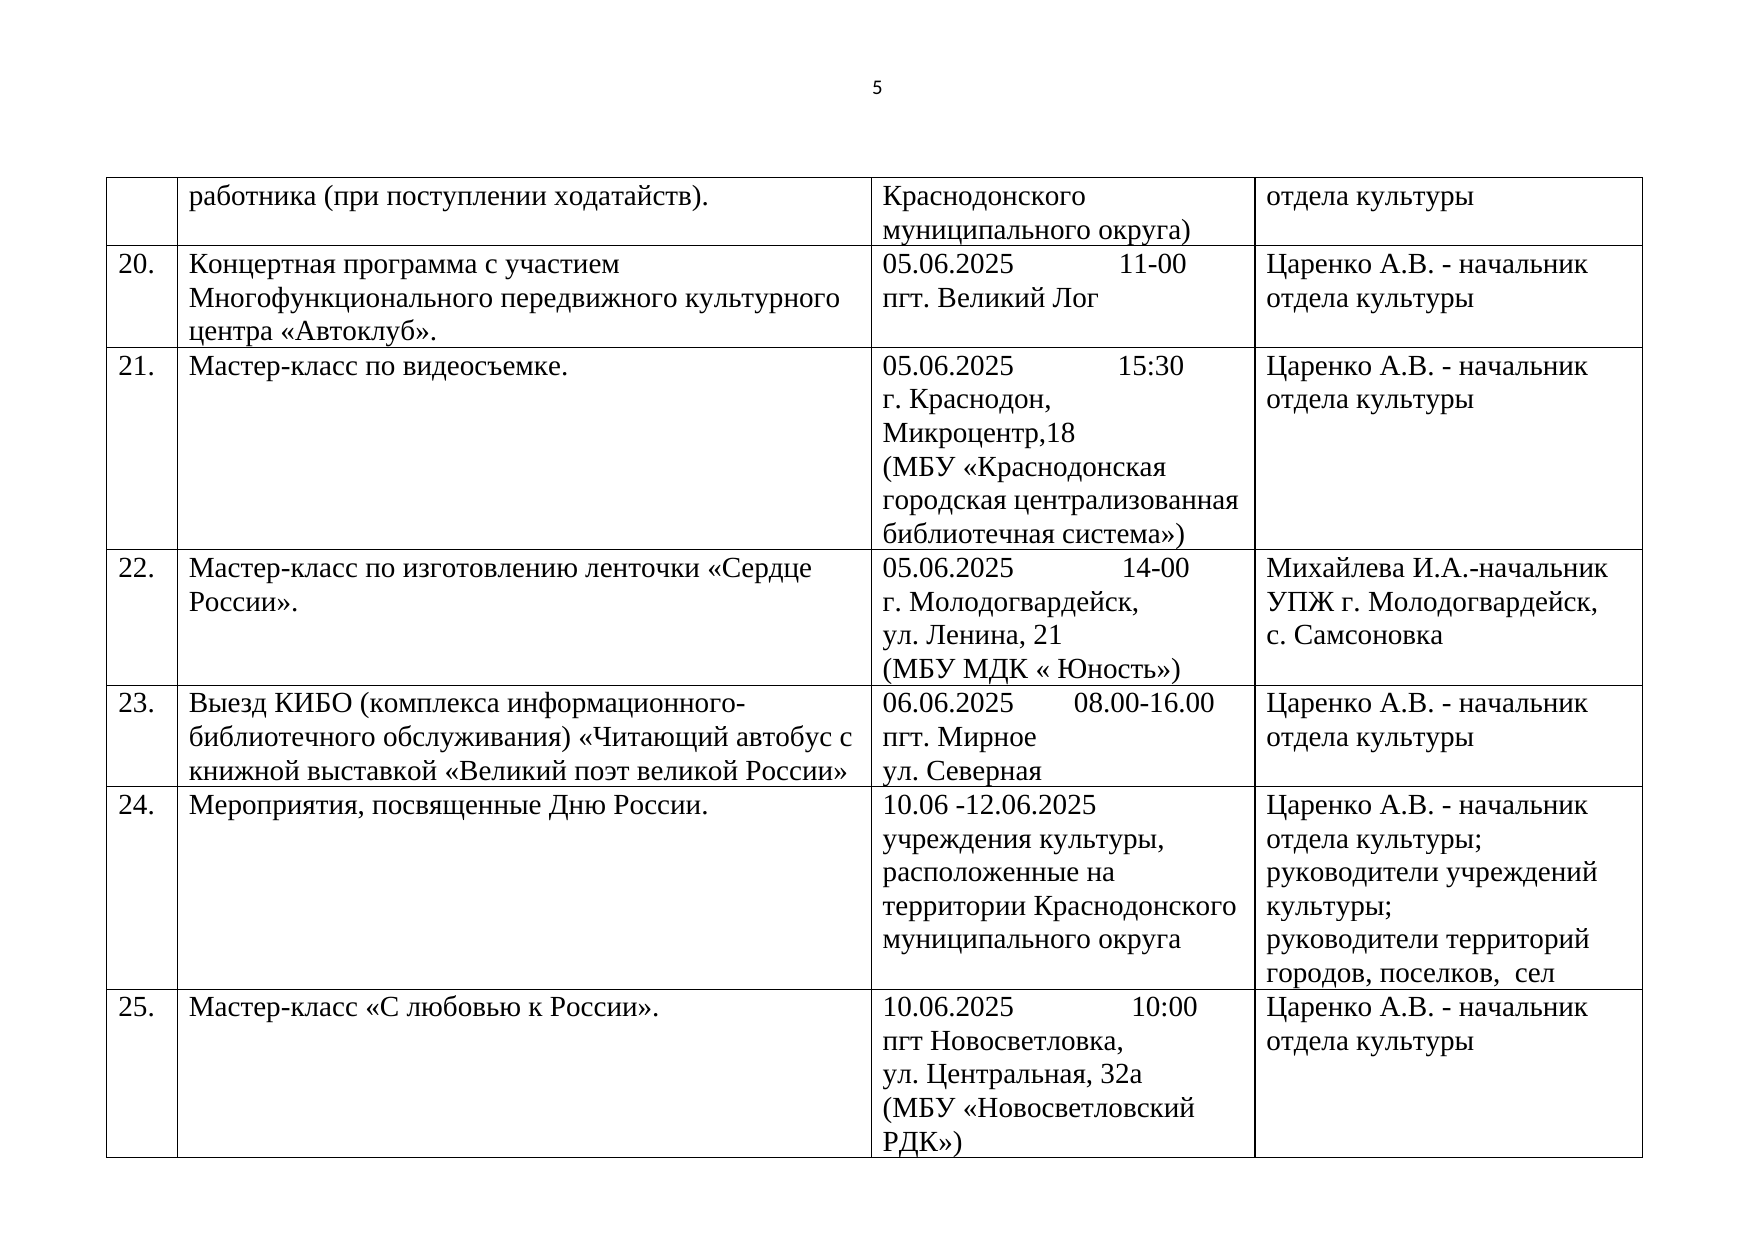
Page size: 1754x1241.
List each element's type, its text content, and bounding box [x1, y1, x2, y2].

table_cell 05.06.2025 14-00 г. Молодогвардейск, ул. Ленина, 21 (МБУ МДК « Юность») [872, 550, 1254, 684]
table_cell Мероприятия, посвященные Дню России. [178, 787, 871, 988]
table_cell 10.06 -12.06.2025 учреждения культуры, расположенные на территории Краснодонского муниципального округа [872, 787, 1254, 988]
table_cell Царенко А.В. - начальник отдела культуры [1256, 246, 1642, 347]
table_cell [107, 246, 177, 347]
table_cell Царенко А.В. - начальник отдела культуры [1256, 348, 1642, 549]
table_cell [1256, 990, 1642, 1157]
table_cell Выезд КИБО (комплекса информационного-библиотечного обслуживания) «Читающий автобус с книжной выставкой «Великий поэт великой России» [178, 686, 871, 786]
table_cell Царенко А.В. - начальник отдела культуры [1256, 686, 1642, 786]
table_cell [178, 178, 871, 245]
table_cell Мастер-класс по видеосъемке. [178, 348, 871, 549]
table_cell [872, 178, 1254, 245]
table_cell 06.06.2025 08.00-16.00 пгт. Мирное ул. Северная [872, 686, 1254, 786]
table_cell 05.06.2025 15:30 г. Краснодон, Микроцентр,18 (МБУ «Краснодонская городская централизованная библиотечная система») [872, 348, 1254, 549]
table_cell [107, 178, 177, 245]
table_cell [107, 990, 177, 1157]
table_cell 10.06.2025 10:00 пгт Новосветловка, ул. Центральная, 32а (МБУ «Новосветловский РДК») [872, 990, 1254, 1157]
table_cell [107, 550, 177, 684]
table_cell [1256, 178, 1642, 245]
table_cell Мастер-класс по изготовлению ленточки «Сердце России». [178, 550, 871, 684]
table_cell Михайлева И.А.-начальник УПЖ г. Молодогвардейск, с. Самсоновка [1256, 550, 1642, 684]
table_cell Концертная программа с участием Многофункционального передвижного культурного центра «Автоклуб». [178, 246, 871, 347]
table_cell Царенко А.В. - начальник отдела культуры; руководители учреждений культуры; руководители территорий городов, поселков, сел [1256, 787, 1642, 988]
table_cell [107, 348, 177, 549]
table_cell [107, 686, 177, 786]
table_cell Мастер-класс «С любовью к России». [178, 990, 871, 1157]
table_cell [107, 787, 177, 988]
table_cell 05.06.2025 11-00 пгт. Великий Лог [872, 246, 1254, 347]
